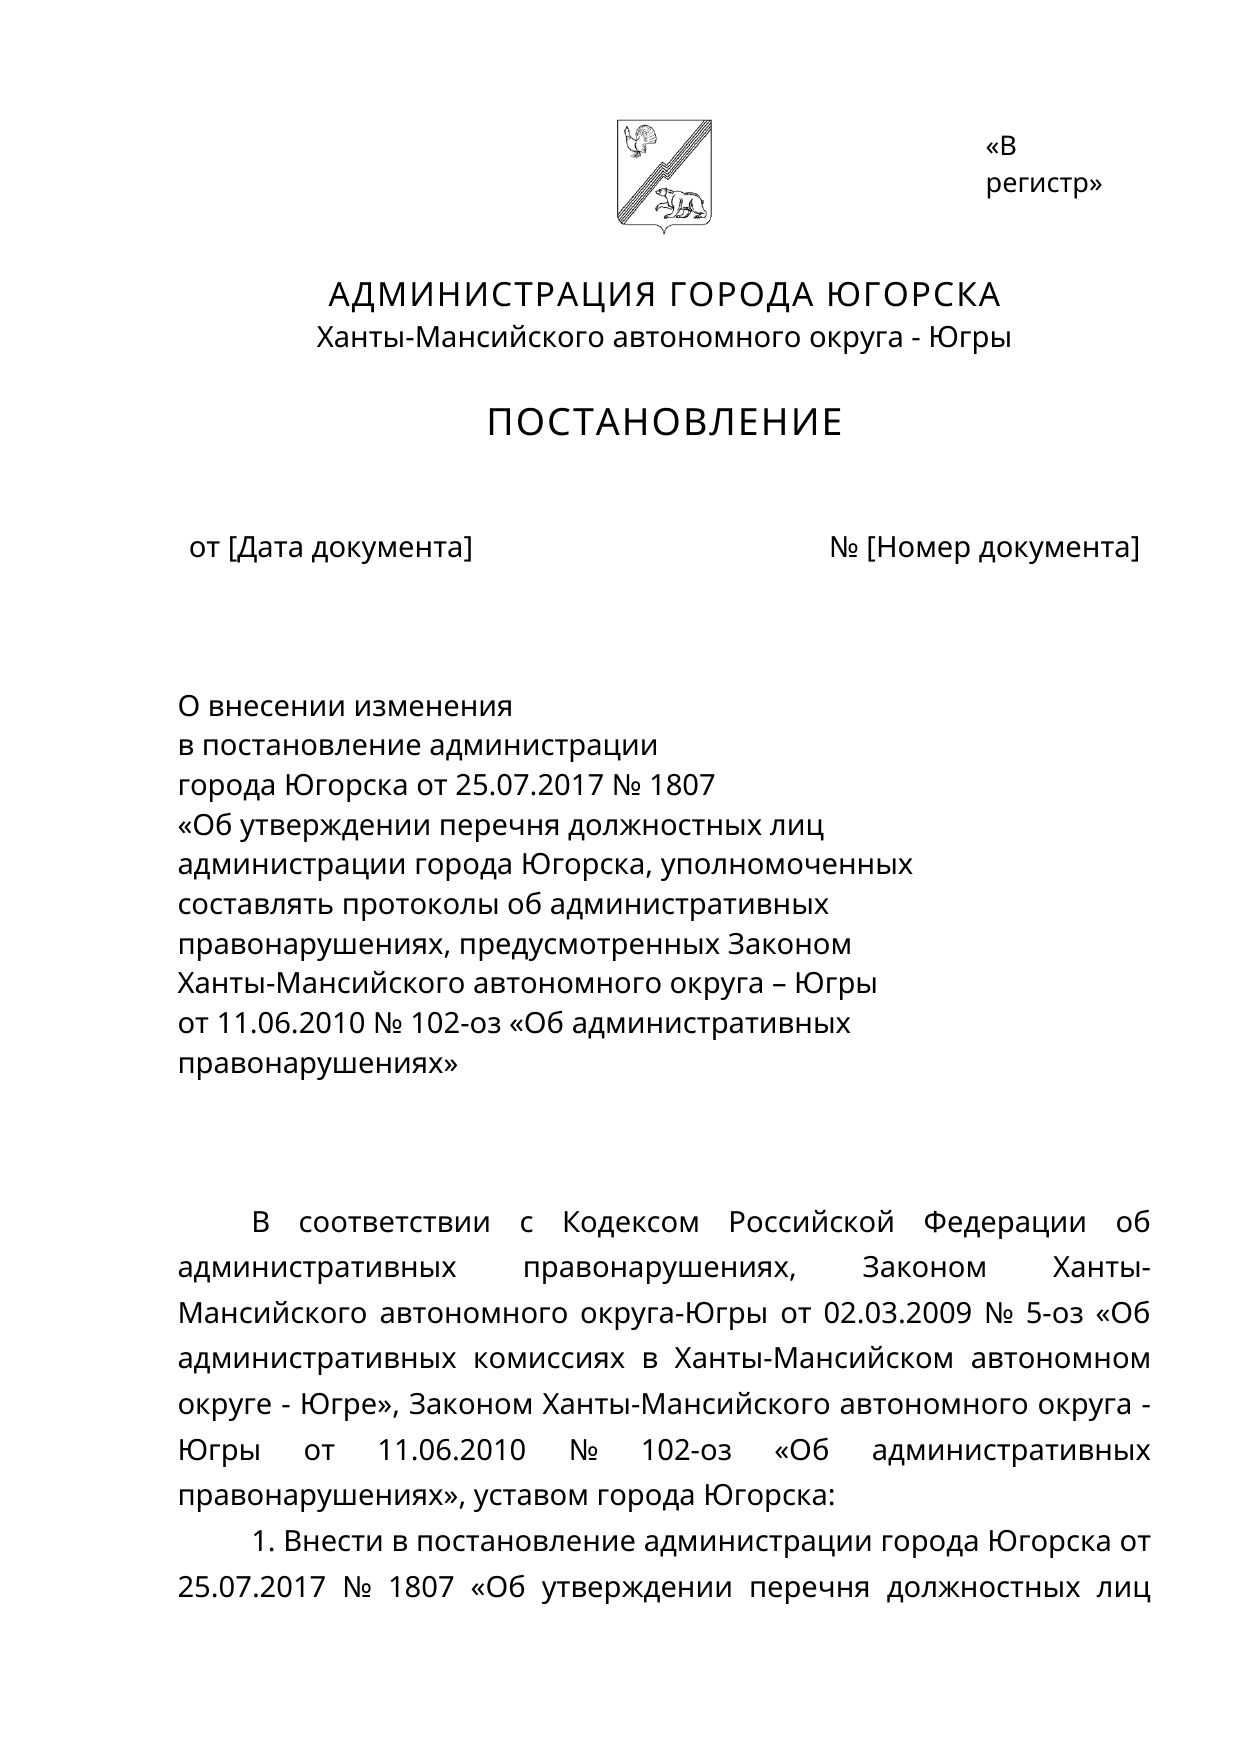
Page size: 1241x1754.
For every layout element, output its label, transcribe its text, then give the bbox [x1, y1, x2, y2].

table_header № [Номер документа] [677, 526, 1152, 566]
text АДМИНИСТРАЦИЯ ГОРОДА ЮГОРСКА [177, 271, 1152, 316]
table_header от [Дата документа] [177, 526, 677, 566]
text города Югорска от 25.07.2017 № 1807 [177, 764, 1152, 804]
list ПОСТАНОВЛЕНИЕ [177, 396, 1152, 447]
text «Об утверждении перечня должностных лиц [177, 804, 1152, 844]
text от 11.06.2010 № 102-оз «Об административных [177, 1002, 1152, 1042]
picture [616, 118, 713, 237]
text Ханты-Мансийского автономного округа - Югры [177, 316, 1152, 356]
text правонарушениях, предусмотренных Законом [177, 923, 1152, 963]
text Ханты-Мансийского автономного округа – Югры [177, 963, 1152, 1002]
text О внесении изменения [177, 685, 1152, 724]
text составлять протоколы об административных [177, 883, 1152, 923]
text в постановление администрации [177, 724, 1152, 764]
text администрации города Югорска, уполномоченных [177, 844, 1152, 883]
text В соответствии с Кодексом Российской Федерации об административных правонарушениях, Законом Ханты-Мансийского автономного округа-Югры от 02.03.2009 № 5-оз «Об административных комиссиях в Ханты-Мансийском автономном округе - Югре», Законом Ханты-Мансийского автономного округа - Югры от 11.06.2010 № 102-оз «Об административных правонарушениях», уставом города Югорска: [177, 1201, 1152, 1514]
text правонарушениях» [177, 1042, 1152, 1082]
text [177, 1520, 1152, 1606]
